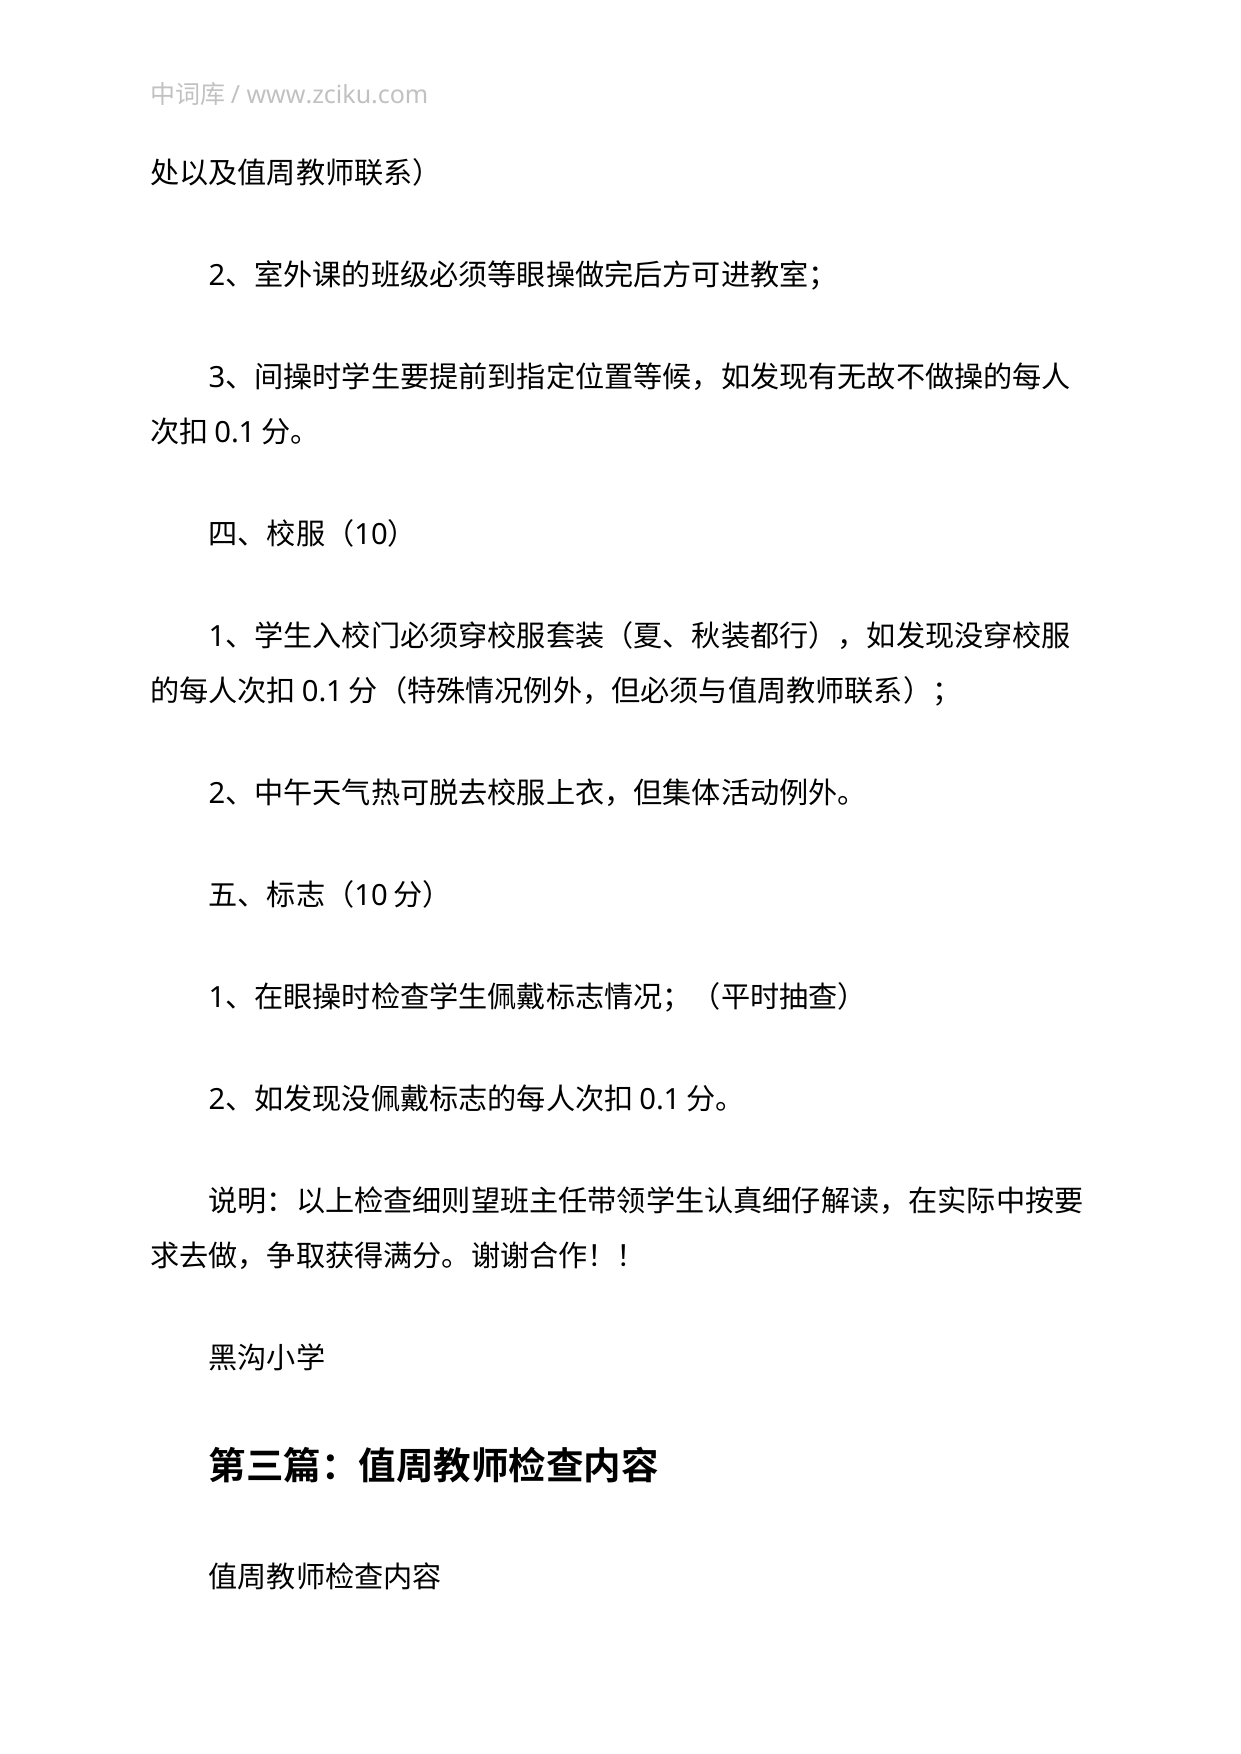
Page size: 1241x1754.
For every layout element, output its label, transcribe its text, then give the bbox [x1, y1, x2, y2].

text 四、校服（10） [150, 511, 1090, 553]
text 2、室外课的班级必须等眼操做完后方可进教室； [150, 252, 1090, 294]
text 说明：以上检查细则望班主任带领学生认真细仔解读，在实际中按要求去做，争取获得满分。谢谢合作！！ [150, 1178, 1090, 1275]
text 2、如发现没佩戴标志的每人次扣0.1分。 [150, 1076, 1090, 1118]
text 值周教师检查内容 [150, 1553, 1090, 1596]
text 1、在眼操时检查学生佩戴标志情况；（平时抽查） [150, 974, 1090, 1016]
text 1、学生入校门必须穿校服套装（夏、秋装都行），如发现没穿校服的每人次扣0.1分（特殊情况例外，但必须与值周教师联系）； [150, 613, 1090, 710]
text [150, 150, 1090, 192]
text 第三篇：值周教师检查内容 [150, 1436, 1090, 1490]
text 3、间操时学生要提前到指定位置等候，如发现有无故不做操的每人次扣0.1分。 [150, 354, 1090, 451]
text 五、标志（10分） [150, 872, 1090, 914]
text 黑沟小学 [150, 1334, 1090, 1377]
text 2、中午天气热可脱去校服上衣，但集体活动例外。 [150, 770, 1090, 812]
